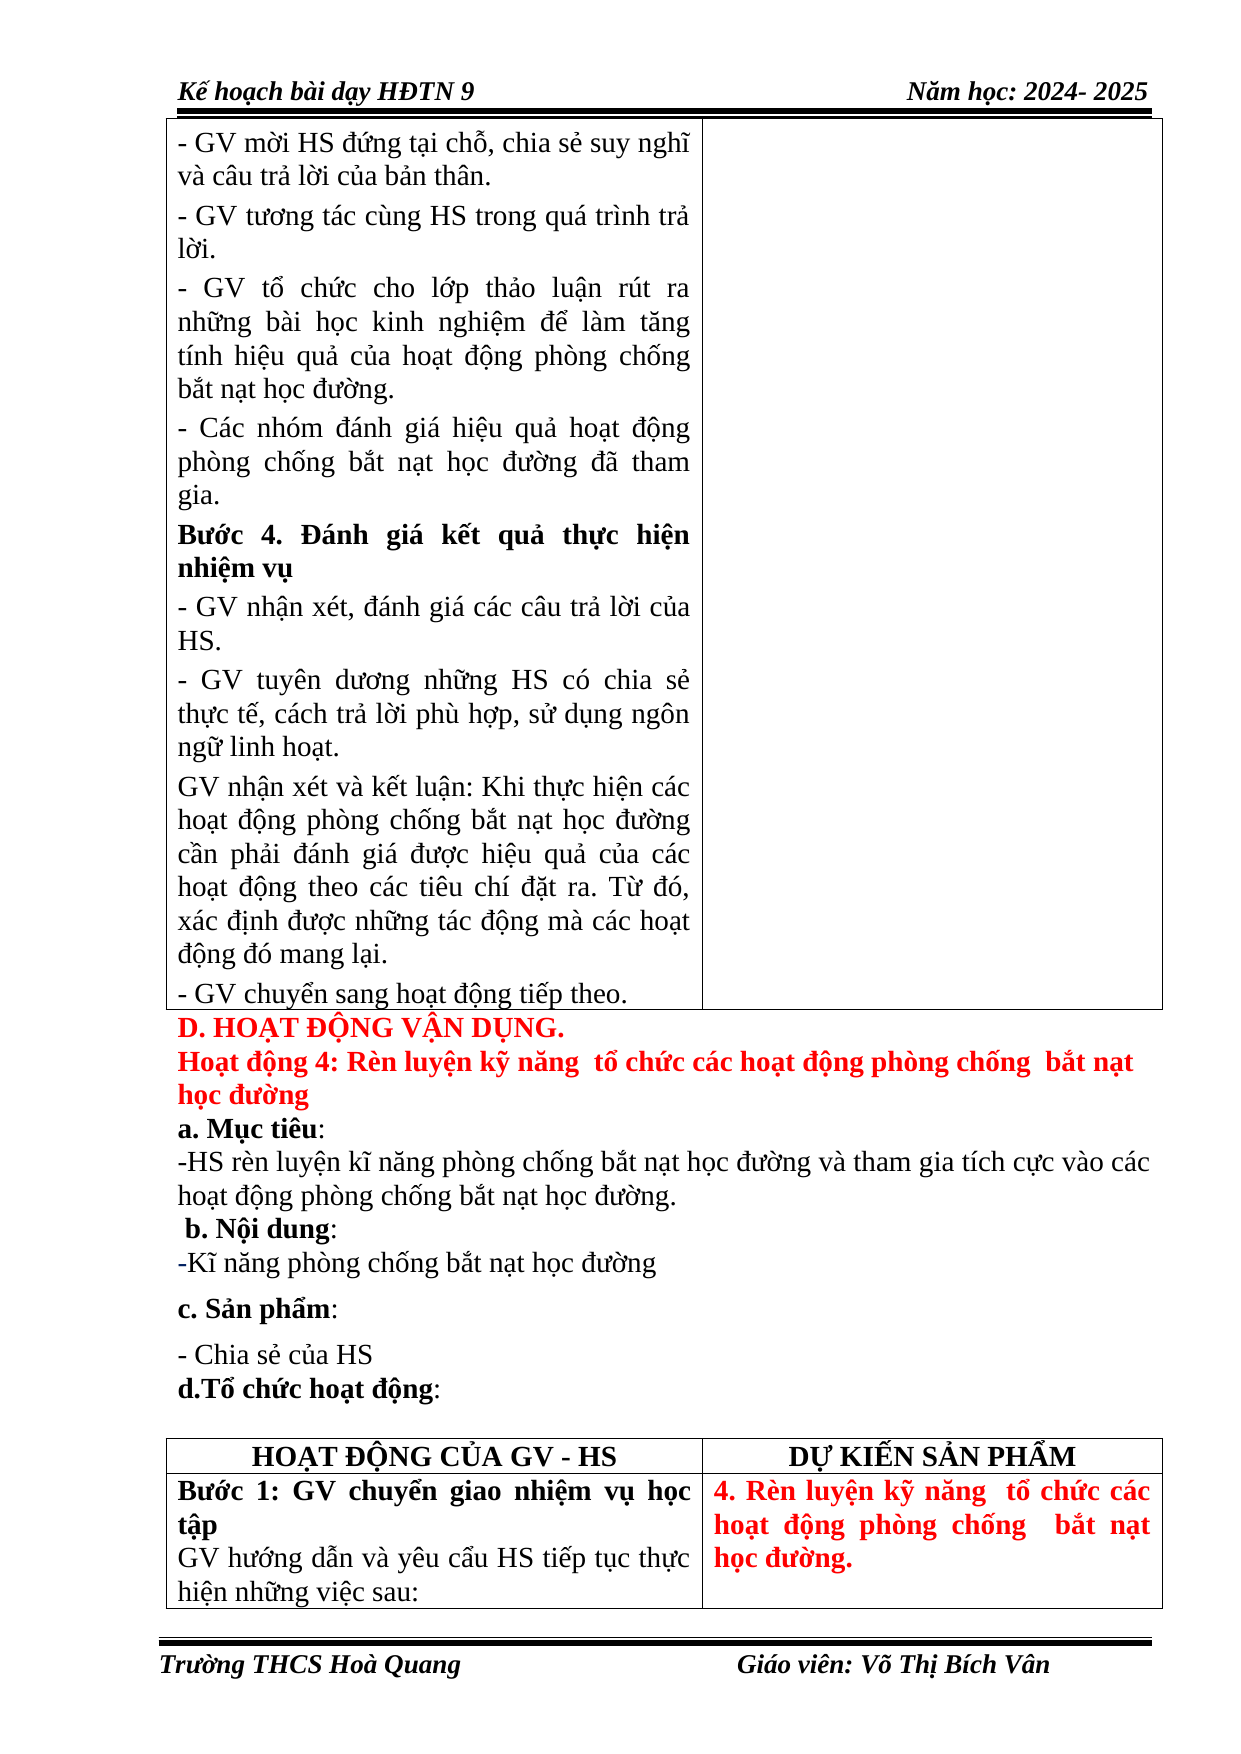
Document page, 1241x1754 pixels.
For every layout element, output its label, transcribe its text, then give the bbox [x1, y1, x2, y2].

table_header HOẠT ĐỘNG CỦA GV - HS [167, 1439, 702, 1472]
text c. Sản phẩm: [177, 1291, 1152, 1325]
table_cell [703, 1474, 1162, 1608]
subtitle D. HOẠT ĐỘNG VẬN DỤNG. [177, 1010, 1152, 1044]
text d.Tổ chức hoạt động: [177, 1371, 1152, 1404]
text -Kĩ năng phòng chống bắt nạt học đường [177, 1245, 1152, 1279]
text a. Mục tiêu: [177, 1111, 1152, 1144]
text -HS rèn luyện kĩ năng phòng chống bắt nạt học đường và tham gia tích cực vào các hoạt động phòng chống bắt nạt học đường. [177, 1144, 1152, 1212]
table_header DỰ KIẾN SẢN PHẨM [703, 1439, 1162, 1472]
text - Chia sẻ của HS [177, 1337, 1152, 1371]
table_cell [167, 1474, 702, 1608]
text Hoạt động 4: Rèn luyện kỹ năng tổ chức các hoạt động phòng chống bắt nạt học đường [177, 1044, 1152, 1111]
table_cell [703, 119, 1162, 1009]
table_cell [167, 119, 702, 1009]
text b. Nội dung: [177, 1212, 1152, 1245]
